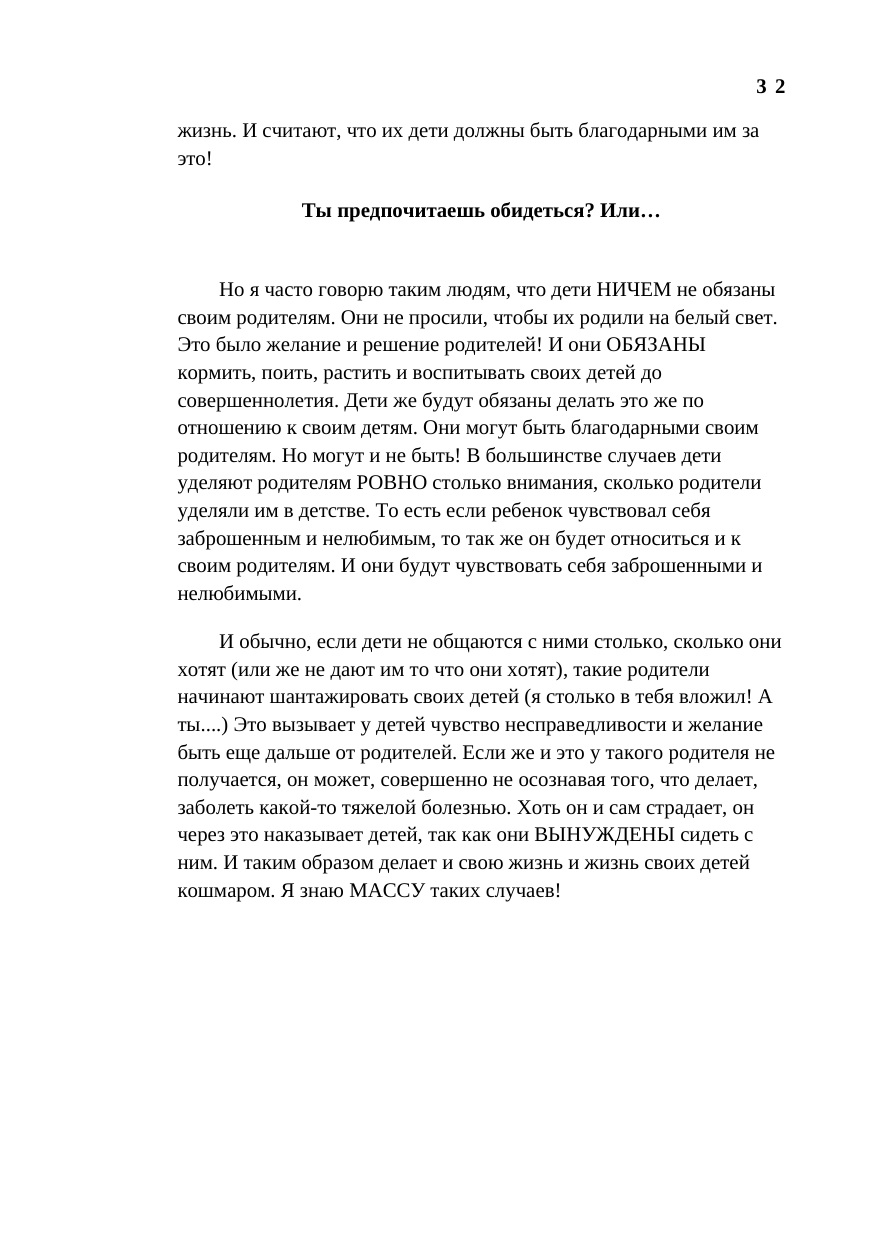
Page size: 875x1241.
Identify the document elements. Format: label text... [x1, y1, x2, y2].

subtitle Ты предпочитаешь обидеться? Или… [177, 198, 785, 222]
text Но я часто говорю таким людям, что дети НИЧЕМ не обязаны своим родителям. Они не просили, чтобы их родили на белый свет. Это было желание и решение родителей! И они ОБЯЗАНЫ кормить, поить, растить и воспитывать своих детей до совершеннолетия. Дети же будут обязаны делать это же по отношению к своим детям. Они могут быть благодарными своим родителям. Но могут и не быть! В большинстве случаев дети уделяют родителям РОВНО столько внимания, сколько родители уделяли им в детстве. То есть если ребенок чувствовал себя заброшенным и нелюбимым, то так же он будет относиться и к своим родителям. И они будут чувствовать себя заброшенными и нелюбимыми. [177, 277, 785, 605]
text И обычно, если дети не общаются с ними столько, сколько они хотят (или же не дают им то что они хотят), такие родители начинают шантажировать своих детей (я столько в тебя вложил! А ты....) Это вызывает у детей чувство несправедливости и желание быть еще дальше от родителей. Если же и это у такого родителя не получается, он может, совершенно не осознавая того, что делает, заболеть какой-то тяжелой болезнью. Хоть он и сам страдает, он через это наказывает детей, так как они ВЫНУЖДЕНЫ сидеть с ним. И таким образом делает и свою жизнь и жизнь своих детей кошмаром. Я знаю МАССУ таких случаев! [177, 629, 785, 902]
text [177, 118, 785, 170]
